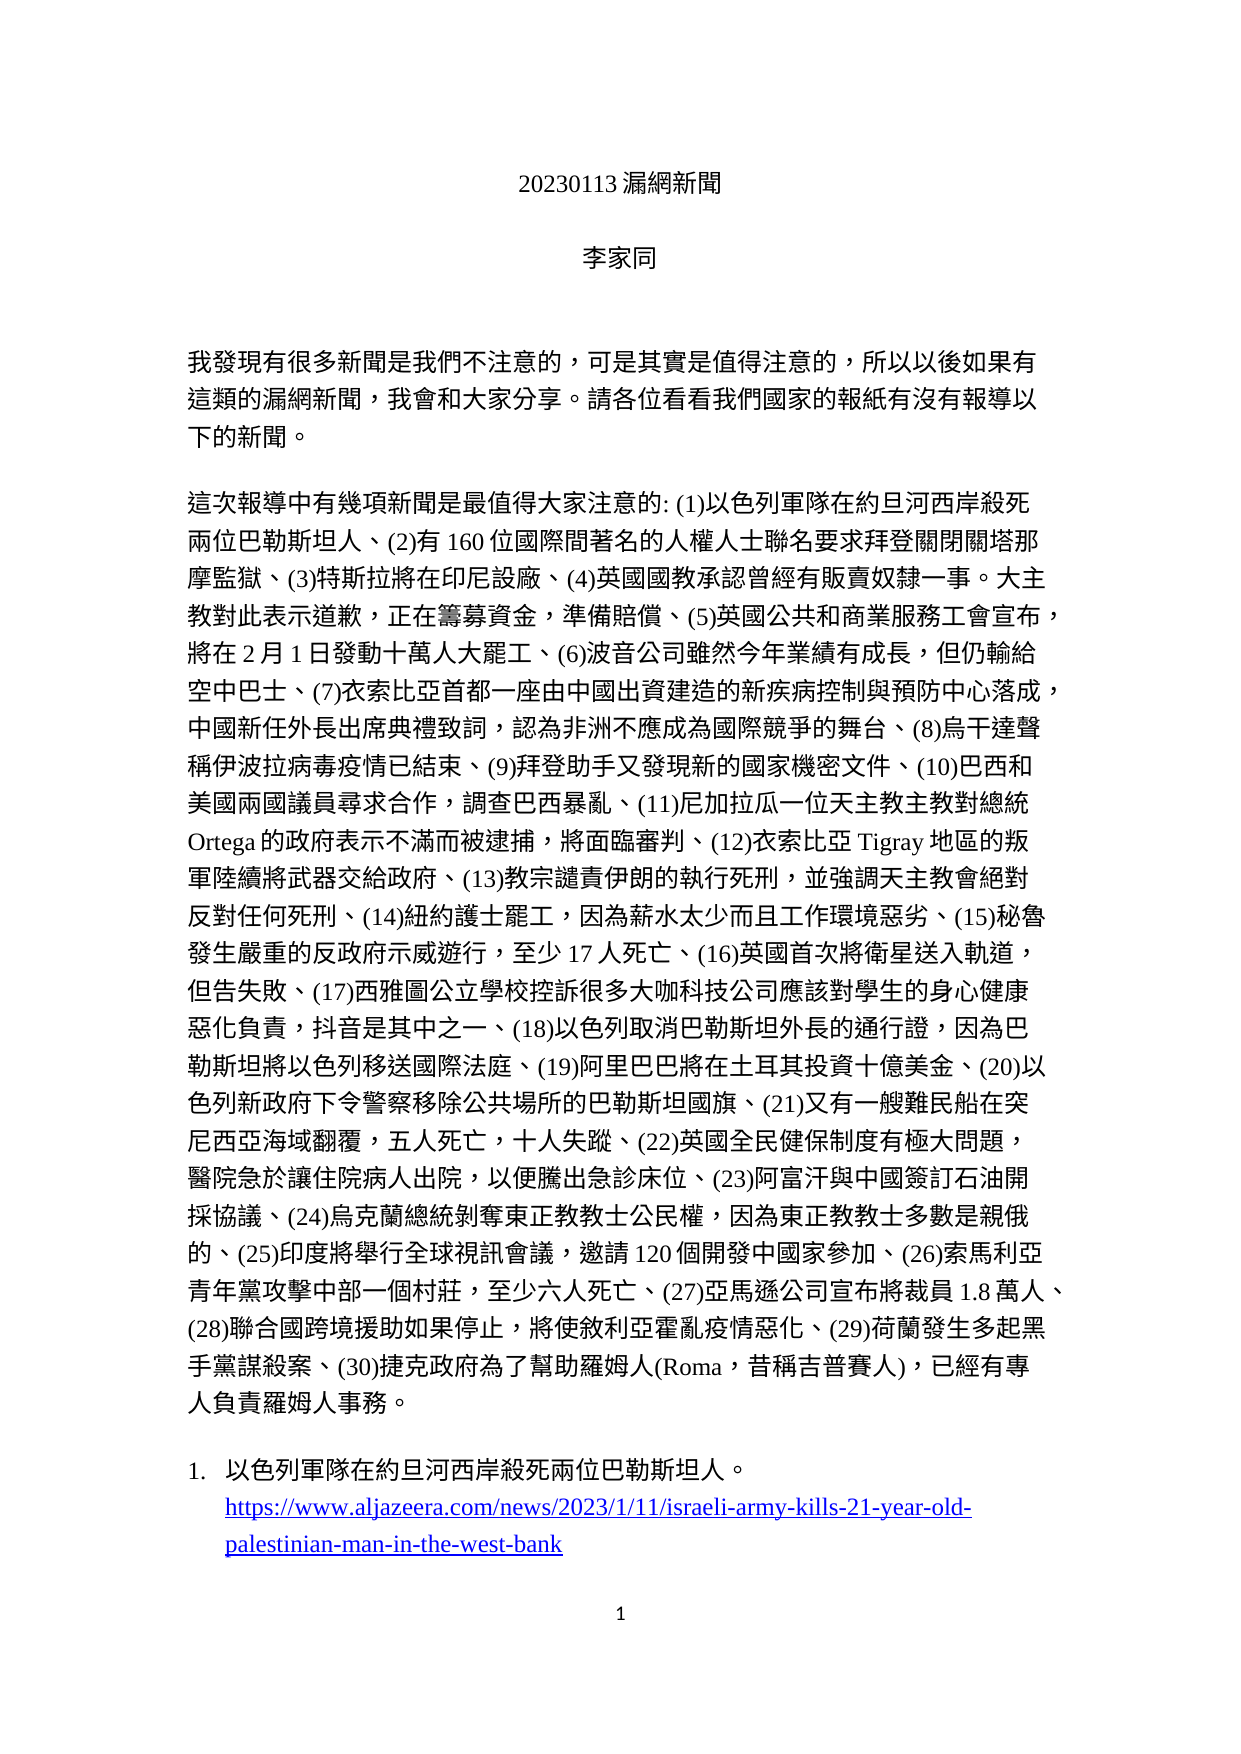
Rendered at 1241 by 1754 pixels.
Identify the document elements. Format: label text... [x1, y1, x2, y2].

list https://www.aljazeera.com/news/2023/1/11/israeli-army-kills-21-year-old-palestinian-man-in-the-west-bank [225, 1487, 1053, 1562]
list 以色列軍隊在約旦河西岸殺死兩位巴勒斯坦人。 [187, 1450, 1053, 1487]
text 我發現有很多新聞是我們不注意的，可是其實是值得注意的，所以以後如果有這類的漏網新聞，我會和大家分享。請各位看看我們國家的報紙有沒有報導以下的新聞。 [187, 342, 1053, 454]
text 李家同 [187, 237, 1053, 275]
text 這次報導中有幾項新聞是最值得大家注意的: (1)以色列軍隊在約旦河西岸殺死兩位巴勒斯坦人、(2)有160位國際間著名的人權人士聯名要求拜登關閉關塔那摩監獄、(3)特斯拉將在印尼設廠、(4)英國國教承認曾經有販賣奴隸一事。大主教對此表示道歉，正在籌募資金，準備賠償、(5)英國公共和商業服務工會宣布，將在2月1日發動十萬人大罷工、(6)波音公司雖然今年業績有成長，但仍輸給空中巴士、(7)衣索比亞首都一座由中國出資建造的新疾病控制與預防中心落成，中國新任外長出席典禮致詞，認為非洲不應成為國際競爭的舞台、(8)烏干達聲稱伊波拉病毒疫情已結束、(9)拜登助手又發現新的國家機密文件、(10)巴西和美國兩國議員尋求合作，調查巴西暴亂、(11)尼加拉瓜一位天主教主教對總統Ortega的政府表示不滿而被逮捕，將面臨審判、(12)衣索比亞Tigray地區的叛軍陸續將武器交給政府、(13)教宗譴責伊朗的執行死刑，並強調天主教會絕對反對任何死刑、(14)紐約護士罷工，因為薪水太少而且工作環境惡劣、(15)秘魯發生嚴重的反政府示威遊行，至少17人死亡、(16)英國首次將衛星送入軌道，但告失敗、(17)西雅圖公立學校控訴很多大咖科技公司應該對學生的身心健康惡化負責，抖音是其中之一、(18)以色列取消巴勒斯坦外長的通行證，因為巴勒斯坦將以色列移送國際法庭、(19)阿里巴巴將在土耳其投資十億美金、(20)以色列新政府下令警察移除公共場所的巴勒斯坦國旗、(21)又有一艘難民船在突尼西亞海域翻覆，五人死亡，十人失蹤、(22)英國全民健保制度有極大問題，醫院急於讓住院病人出院，以便騰出急診床位、(23)阿富汗與中國簽訂石油開採協議、(24)烏克蘭總統剝奪東正教教士公民權，因為東正教教士多數是親俄的、(25)印度將舉行全球視訊會議，邀請120個開發中國家參加、(26)索馬利亞青年黨攻擊中部一個村莊，至少六人死亡、(27)亞馬遜公司宣布將裁員1.8萬人、(28)聯合國跨境援助如果停止，將使敘利亞霍亂疫情惡化、(29)荷蘭發生多起黑手黨謀殺案、(30)捷克政府為了幫助羅姆人(Roma，昔稱吉普賽人)，已經有專人負責羅姆人事務。 [187, 483, 1053, 1421]
text 20230113漏網新聞 [187, 162, 1053, 200]
